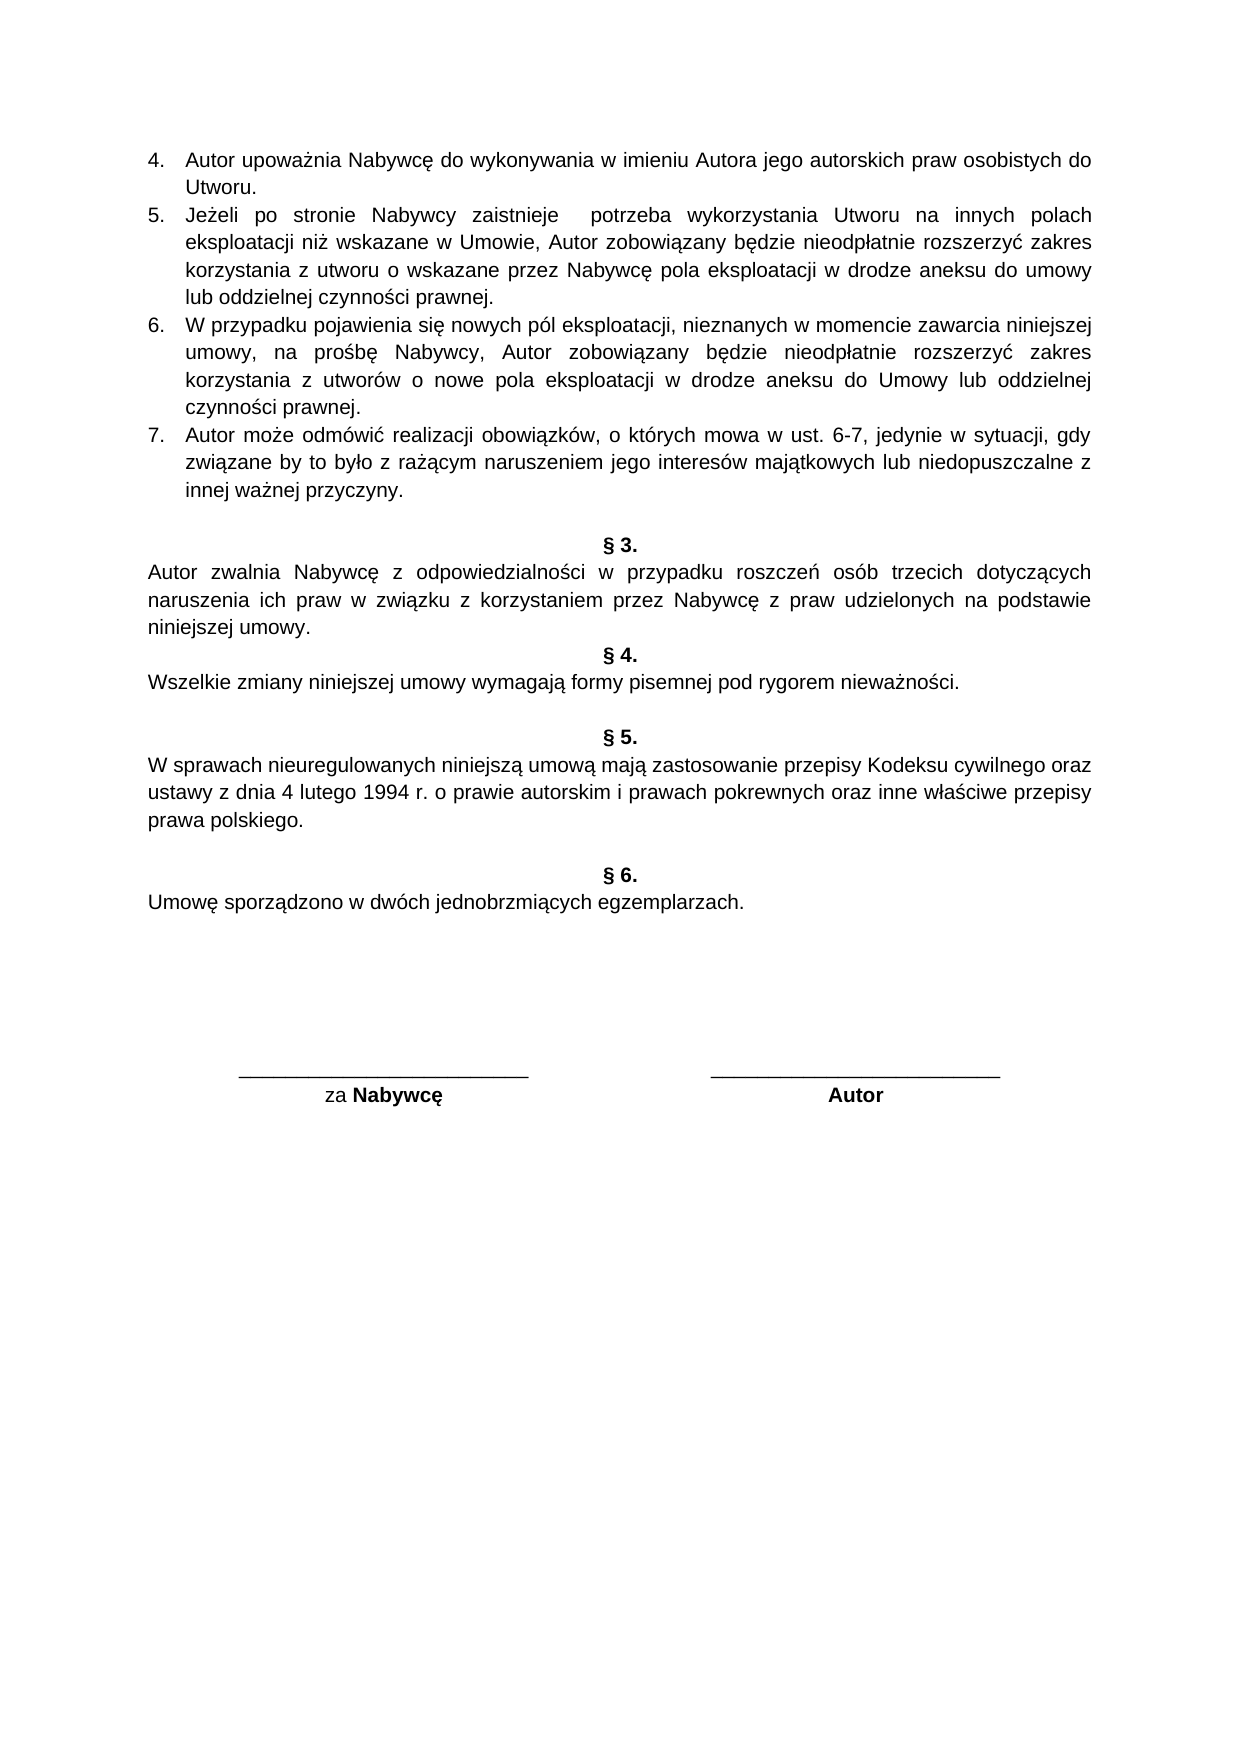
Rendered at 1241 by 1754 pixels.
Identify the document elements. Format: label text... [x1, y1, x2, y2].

table_cell Autor [620, 1083, 1092, 1110]
text § 5. [148, 725, 1093, 749]
text Umowę sporządzono w dwóch jednobrzmiących egzemplarzach. [148, 890, 1093, 914]
text Wszelkie zmiany niniejszej umowy wymagają formy pisemnej pod rygorem nieważności. [148, 670, 1093, 694]
list Jeżeli po stronie Nabywcy zaistnieje potrzeba wykorzystania Utworu na innych polach eksploatacji niż wskazane w Umowie, Autor zobowiązany będzie nieodpłatnie rozszerzyć zakres korzystania z utworu o wskazane przez Nabywcę pola eksploatacji w drodze aneksu do umowy lub oddzielnej czynności prawnej. [148, 203, 1093, 309]
text W sprawach nieuregulowanych niniejszą umową mają zastosowanie przepisy Kodeksu cywilnego oraz ustawy z dnia 4 lutego 1994 r. o prawie autorskim i prawach pokrewnych oraz inne właściwe przepisy prawa polskiego. [148, 753, 1093, 832]
text § 4. [148, 643, 1093, 667]
list Autor może odmówić realizacji obowiązków, o których mowa w ust. 6-7, jedynie w sytuacji, gdy związane by to było z rażącym naruszeniem jego interesów majątkowych lub niedopuszczalne z innej ważnej przyczyny. [148, 423, 1093, 502]
list Autor upoważnia Nabywcę do wykonywania w imieniu Autora jego autorskich praw osobistych do Utworu. [148, 148, 1093, 199]
table_header _________________________ [620, 1055, 1092, 1083]
text § 6. [148, 863, 1093, 887]
table_cell za Nabywcę [148, 1083, 619, 1110]
list W przypadku pojawienia się nowych pól eksploatacji, nieznanych w momencie zawarcia niniejszej umowy, na prośbę Nabywcy, Autor zobowiązany będzie nieodpłatnie rozszerzyć zakres korzystania z utworów o nowe pola eksploatacji w drodze aneksu do Umowy lub oddzielnej czynności prawnej. [148, 313, 1093, 419]
table_header _________________________ [148, 1055, 619, 1083]
text Autor zwalnia Nabywcę z odpowiedzialności w przypadku roszczeń osób trzecich dotyczących naruszenia ich praw w związku z korzystaniem przez Nabywcę z praw udzielonych na podstawie niniejszej umowy. [148, 560, 1093, 639]
text § 3. [148, 533, 1093, 557]
